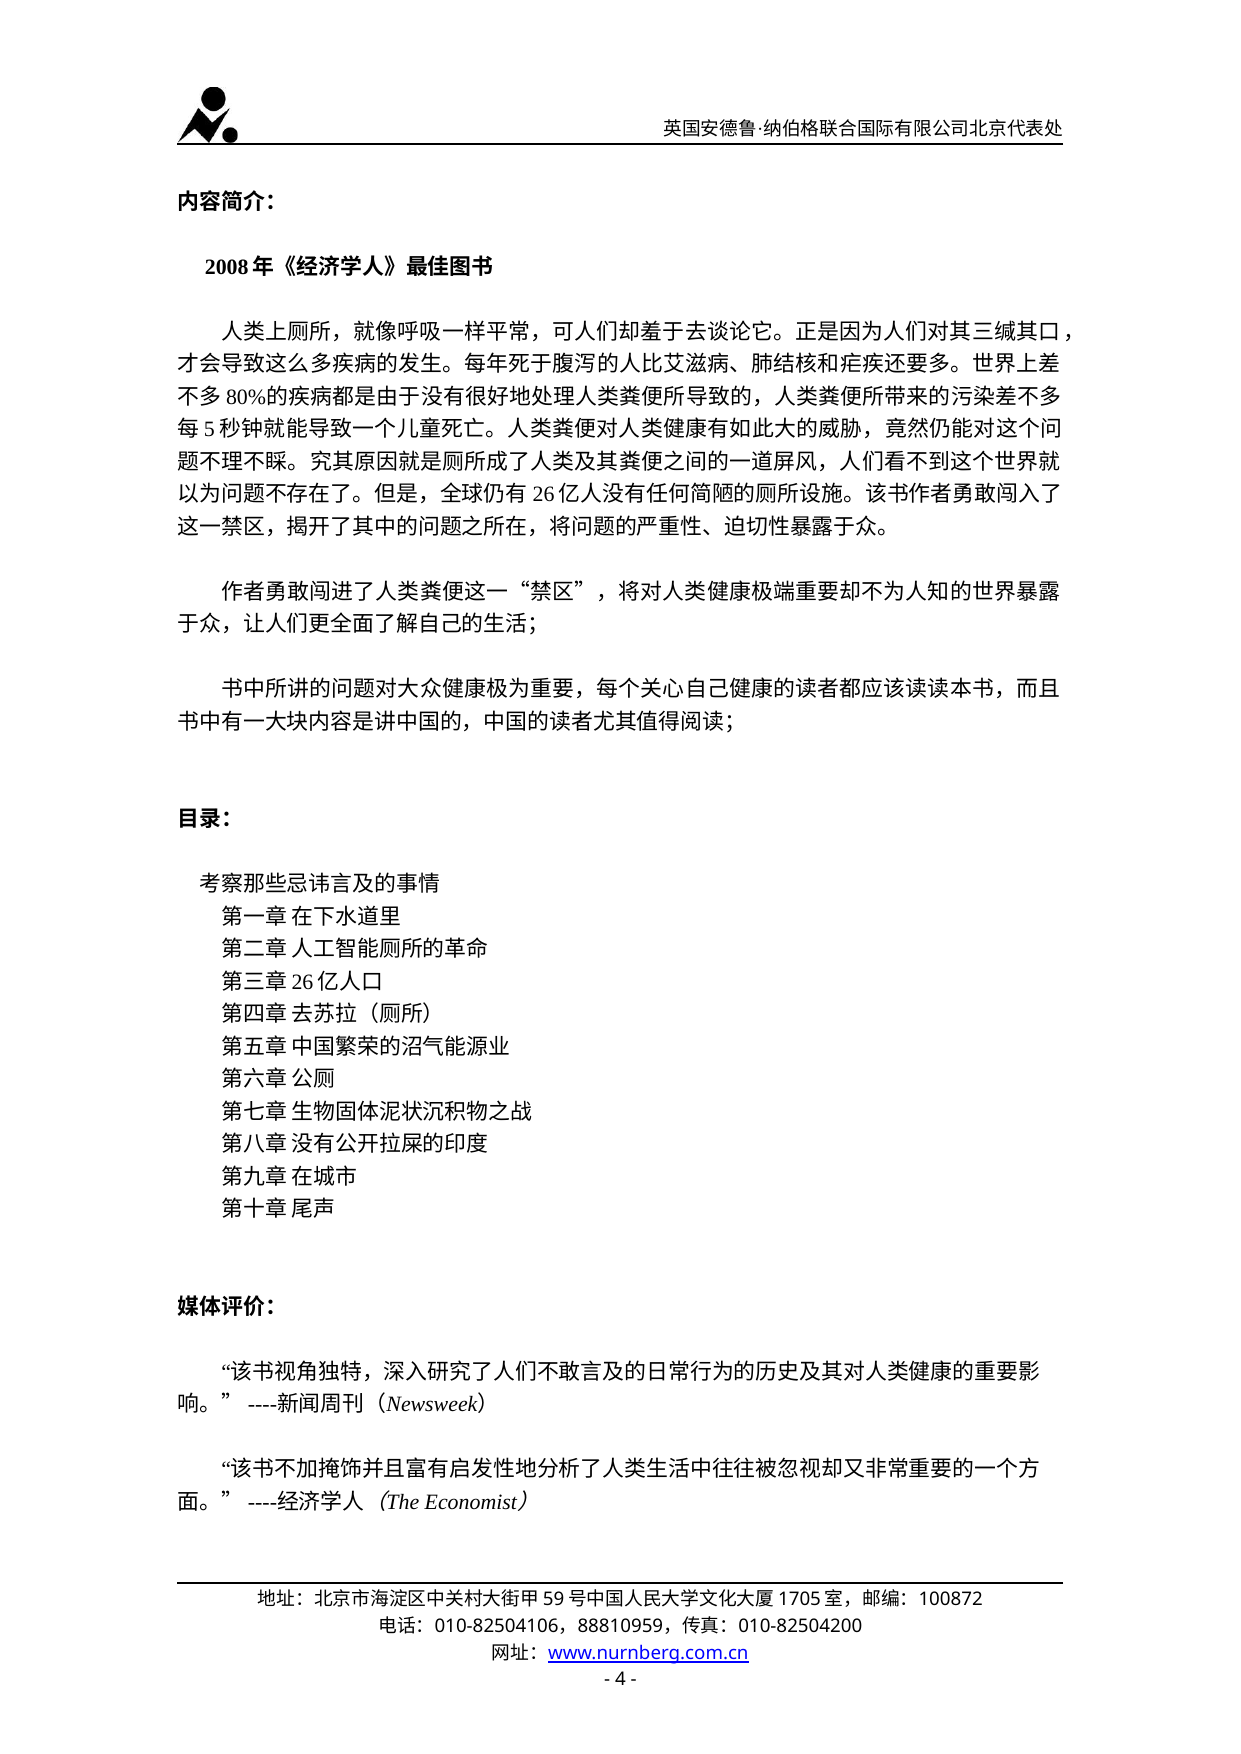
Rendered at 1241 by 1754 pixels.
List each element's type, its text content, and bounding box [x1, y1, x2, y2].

text 第九章 在城市 [177, 1158, 1019, 1191]
text 第八章 没有公开拉屎的印度 [177, 1126, 1019, 1158]
text 书中所讲的问题对大众健康极为重要，每个关心自己健康的读者都应该读读本书，而且书中有一大块内容是讲中国的，中国的读者尤其值得阅读； [177, 671, 1063, 736]
text “该书视角独特，深入研究了人们不敢言及的日常行为的历史及其对人类健康的重要影响。” ----新闻周刊（Newsweek） [177, 1353, 1063, 1418]
text 目录： [177, 801, 1019, 833]
text 人类上厕所，就像呼吸一样平常，可人们却羞于去谈论它。正是因为人们对其三缄其口，才会导致这么多疾病的发生。每年死于腹泻的人比艾滋病、肺结核和疟疾还要多。世界上差不多80%的疾病都是由于没有很好地处理人类粪便所导致的，人类粪便所带来的污染差不多每5秒钟就能导致一个儿童死亡。人类粪便对人类健康有如此大的威胁，竟然仍能对这个问题不理不睬。究其原因就是厕所成了人类及其粪便之间的一道屏风，人们看不到这个世界就以为问题不存在了。但是，全球仍有26亿人没有任何简陋的厕所设施。该书作者勇敢闯入了这一禁区，揭开了其中的问题之所在，将问题的严重性、迫切性暴露于众。 [177, 313, 1063, 541]
text 媒体评价： [177, 1288, 1019, 1321]
text 第十章 尾声 [177, 1191, 1019, 1223]
text “该书不加掩饰并且富有启发性地分析了人类生活中往往被忽视却又非常重要的一个方面。” ----经济学人（The Economist） [177, 1451, 1063, 1516]
text 第七章 生物固体泥状沉积物之战 [177, 1093, 1019, 1126]
text 第三章 26亿人口 [177, 963, 1019, 996]
text 第四章 去苏拉（厕所） [177, 996, 1019, 1028]
text 第二章 人工智能厕所的革命 [177, 931, 1019, 963]
text 第五章 中国繁荣的沼气能源业 [177, 1028, 1019, 1061]
text 考察那些忌讳言及的事情 [177, 866, 1019, 898]
text 作者勇敢闯进了人类粪便这一“禁区”，将对人类健康极端重要却不为人知的世界暴露于众，让人们更全面了解自己的生活； [177, 573, 1063, 638]
text 内容简介： [177, 183, 1063, 216]
text 第六章 公厕 [177, 1061, 1019, 1093]
text 第一章 在下水道里 [177, 898, 1019, 931]
picture [177, 87, 238, 143]
text 2008年《经济学人》最佳图书 [177, 248, 1063, 281]
